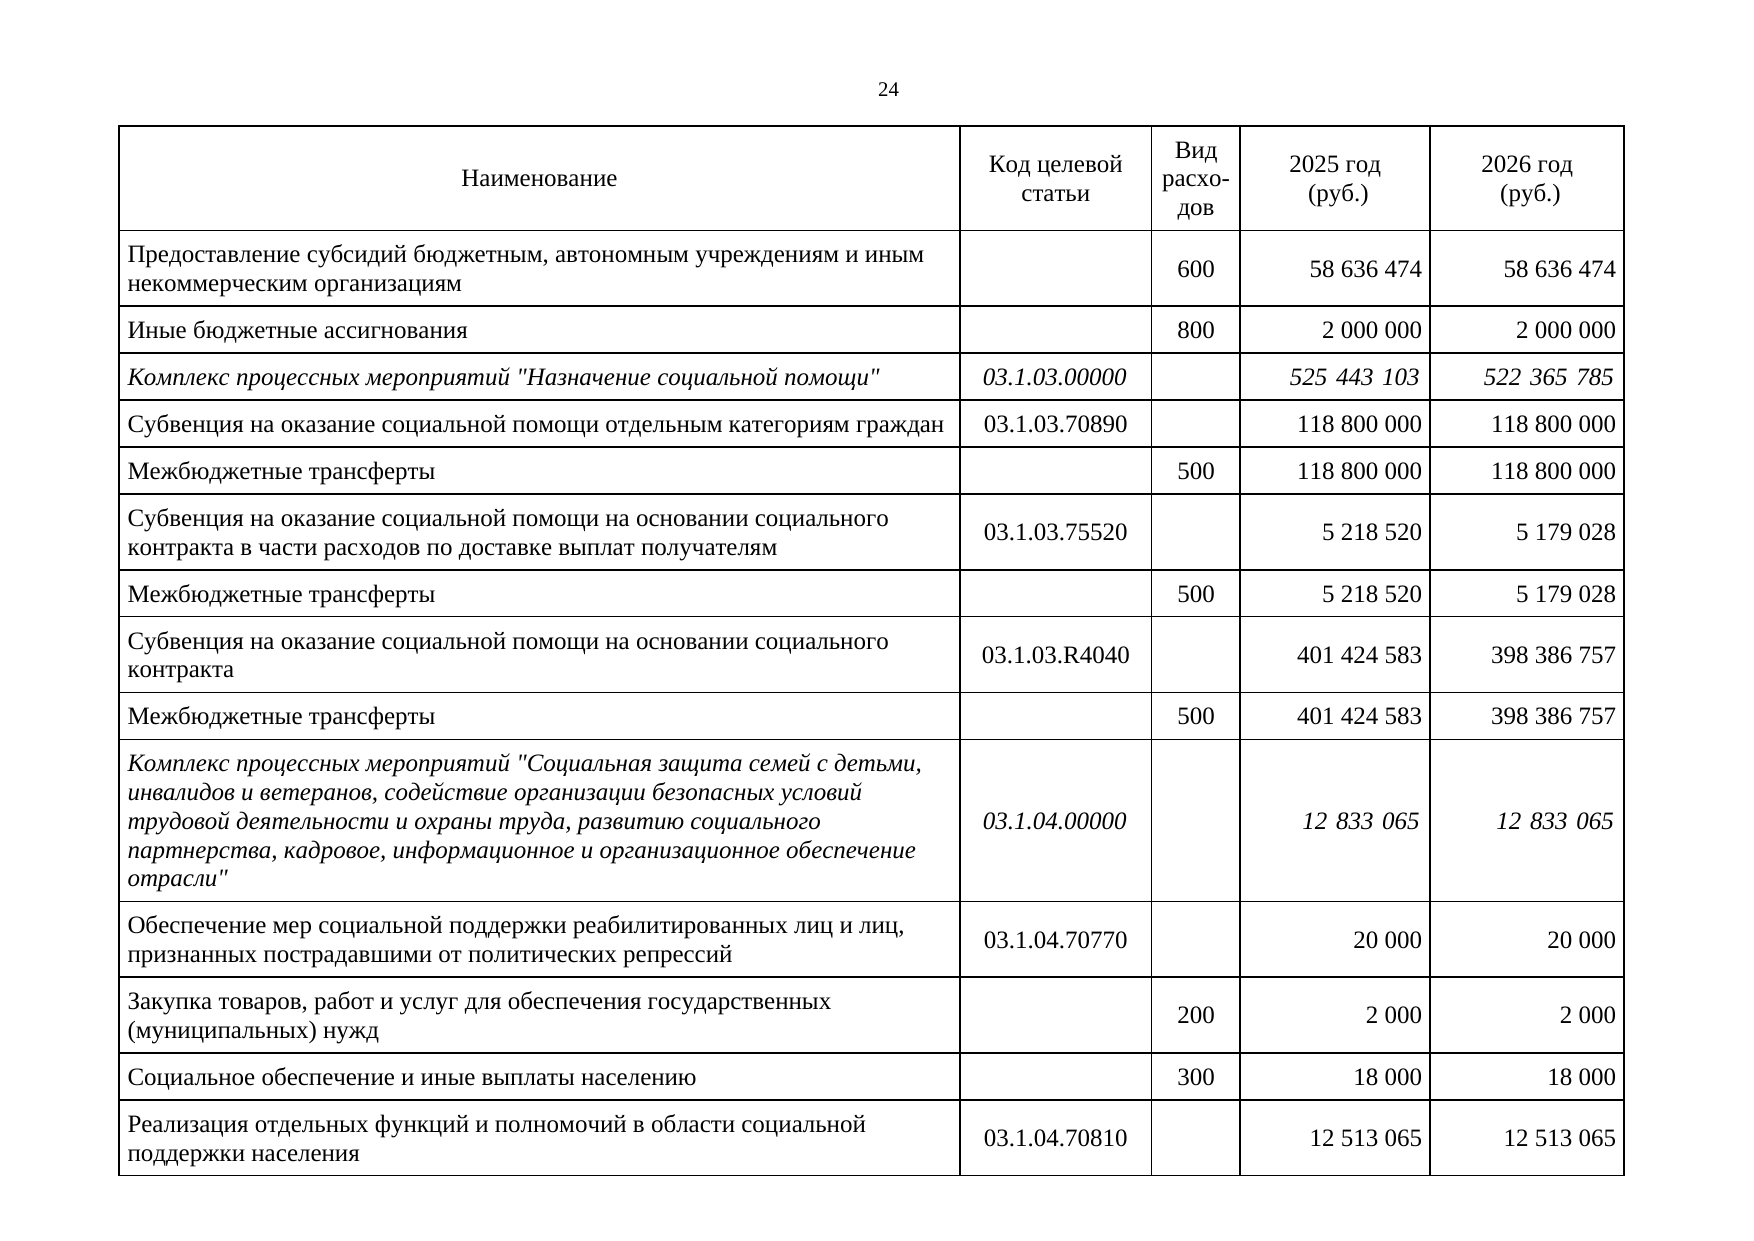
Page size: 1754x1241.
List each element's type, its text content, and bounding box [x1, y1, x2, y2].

table_cell 398 386 757 [1431, 617, 1623, 692]
table_cell Иные бюджетные ассигнования [120, 307, 959, 352]
table_cell [961, 231, 1151, 305]
table_cell Субвенция на оказание социальной помощи отдельным категориям граждан [120, 401, 959, 446]
table_cell 800 [1152, 307, 1239, 352]
table_cell Предоставление субсидий бюджетным, автономным учреждениям и иным некоммерческим организациям [120, 231, 959, 305]
table_cell [1152, 1101, 1239, 1175]
table_cell 200 [1152, 978, 1239, 1052]
table_cell 118 800 000 [1241, 401, 1429, 446]
table_cell 118 800 000 [1431, 448, 1623, 493]
table_header [1152, 127, 1239, 229]
table_cell 12 513 065 [1431, 1101, 1623, 1175]
table_cell 500 [1152, 448, 1239, 493]
table_cell 58 636 474 [1241, 231, 1429, 305]
table_cell 2 000 [1431, 978, 1623, 1052]
table_cell 03.1.03.R4040 [961, 617, 1151, 692]
table_cell Межбюджетные трансферты [120, 693, 959, 738]
table_cell 03.1.04.70810 [961, 1101, 1151, 1175]
table_cell [1152, 740, 1239, 901]
table_cell 18 000 [1241, 1054, 1429, 1099]
table_cell 5 179 028 [1431, 571, 1623, 616]
table_cell 5 179 028 [1431, 495, 1623, 569]
table_cell Закупка товаров, работ и услуг для обеспечения государственных (муниципальных) нужд [120, 978, 959, 1052]
table_header [961, 127, 1151, 229]
table_cell 2 000 000 [1241, 307, 1429, 352]
table_cell 2 000 [1241, 978, 1429, 1052]
table_cell 03.1.03.75520 [961, 495, 1151, 569]
table_cell Обеспечение мер социальной поддержки реабилитированных лиц и лиц, признанных пострадавшими от политических репрессий [120, 902, 959, 976]
table_cell 600 [1152, 231, 1239, 305]
table_cell [961, 978, 1151, 1052]
table_cell Комплекс процессных мероприятий "Социальная защита семей с детьми, инвалидов и ветеранов, содействие организации безопасных условий трудовой деятельности и охраны труда, развитию социального партнерства, кадровое, информационное и организационное обеспечение отрасли" [120, 740, 959, 901]
table_cell 5 218 520 [1241, 495, 1429, 569]
table_cell 20 000 [1241, 902, 1429, 976]
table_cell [120, 1054, 959, 1099]
table_cell 118 800 000 [1241, 448, 1429, 493]
table_cell 525 443 103 [1241, 354, 1429, 399]
table_cell [961, 448, 1151, 493]
table_cell 12 833 065 [1431, 740, 1623, 901]
table_cell Комплекс процессных мероприятий "Назначение социальной помощи" [120, 354, 959, 399]
table_cell [1152, 401, 1239, 446]
table_cell [1152, 902, 1239, 976]
table_cell 18 000 [1431, 1054, 1623, 1099]
table_cell 5 218 520 [1241, 571, 1429, 616]
table_cell 03.1.04.70770 [961, 902, 1151, 976]
table_cell [1152, 495, 1239, 569]
table_header [1431, 127, 1623, 229]
table_cell 401 424 583 [1241, 617, 1429, 692]
table_header [120, 127, 959, 229]
table_cell Межбюджетные трансферты [120, 571, 959, 616]
table_cell [1152, 354, 1239, 399]
table_cell 398 386 757 [1431, 693, 1623, 738]
table_cell 12 833 065 [1241, 740, 1429, 901]
table_cell Субвенция на оказание социальной помощи на основании социального контракта [120, 617, 959, 692]
table_cell Реализация отдельных функций и полномочий в области социальной поддержки населения [120, 1101, 959, 1175]
table_cell 401 424 583 [1241, 693, 1429, 738]
table_cell 03.1.04.00000 [961, 740, 1151, 901]
table_cell [961, 307, 1151, 352]
table_cell 03.1.03.70890 [961, 401, 1151, 446]
table_cell 500 [1152, 571, 1239, 616]
table_cell 12 513 065 [1241, 1101, 1429, 1175]
table_cell Субвенция на оказание социальной помощи на основании социального контракта в части расходов по доставке выплат получателям [120, 495, 959, 569]
table_cell [961, 571, 1151, 616]
table_cell 500 [1152, 693, 1239, 738]
table_cell 20 000 [1431, 902, 1623, 976]
table_cell 300 [1152, 1054, 1239, 1099]
table_cell 118 800 000 [1431, 401, 1623, 446]
table_cell 2 000 000 [1431, 307, 1623, 352]
table_cell [961, 693, 1151, 738]
table_cell 522 365 785 [1431, 354, 1623, 399]
table_cell [961, 1054, 1151, 1099]
table_cell 58 636 474 [1431, 231, 1623, 305]
table_cell 03.1.03.00000 [961, 354, 1151, 399]
table_cell [1152, 617, 1239, 692]
table_header [1241, 127, 1429, 229]
table_cell Межбюджетные трансферты [120, 448, 959, 493]
